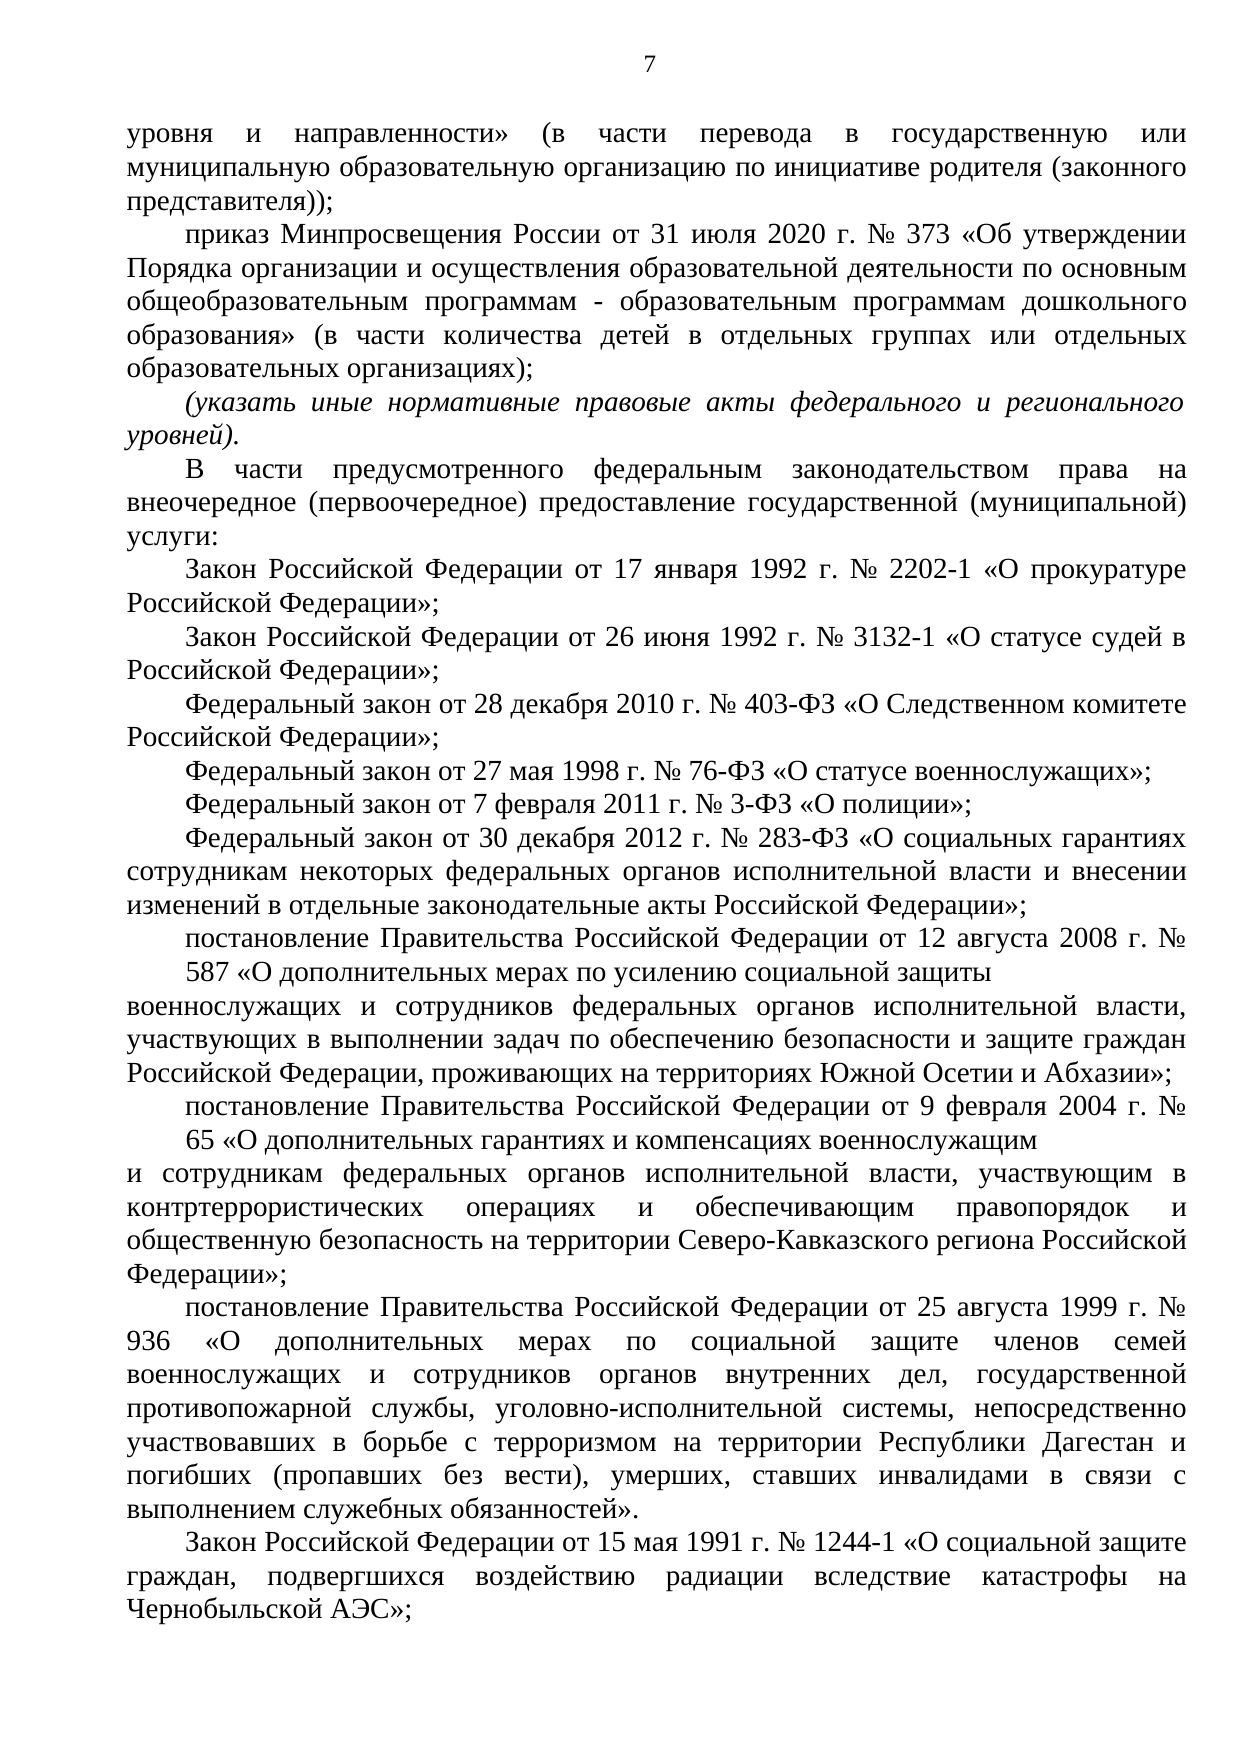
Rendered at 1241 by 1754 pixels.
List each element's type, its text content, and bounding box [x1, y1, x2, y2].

text Федеральный закон от 27 мая 1998 г. № 76-ФЗ «О статусе военнослужащих»; [126, 753, 1187, 786]
text приказ Минпросвещения России от 31 июля 2020 г. № 373 «Об утверждении Порядка организации и осуществления образовательной деятельности по основным общеобразовательным программам - образовательным программам дошкольного образования» (в части количества детей в отдельных группах или отдельных образовательных организациях); [126, 216, 1187, 384]
text постановление Правительства Российской Федерации от 9 февраля 2004 г. № 65 «О дополнительных гарантиях и компенсациях военнослужащим [126, 1088, 1187, 1155]
text В части предусмотренного федеральным законодательством права на внеочередное (первоочередное) предоставление государственной (муниципальной) услуги: [126, 451, 1187, 552]
text Закон Российской Федерации от 26 июня 1992 г. № 3132-1 «О статусе судей в Российской Федерации»; [126, 619, 1187, 686]
text Закон Российской Федерации от 17 января 1992 г. № 2202-1 «О прокуратуре Российской Федерации»; [126, 552, 1187, 619]
text военнослужащих и сотрудников федеральных органов исполнительной власти, участвующих в выполнении задач по обеспечению безопасности и защите граждан Российской Федерации, проживающих на территориях Южной Осетии и Абхазии»; [126, 988, 1187, 1088]
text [126, 116, 1187, 216]
text постановление Правительства Российской Федерации от 12 августа 2008 г. № 587 «О дополнительных мерах по усилению социальной защиты [126, 921, 1187, 988]
text (указать иные нормативные правовые акты федерального и регионального уровней). [126, 384, 1187, 451]
text и сотрудникам федеральных органов исполнительной власти, участвующим в контртеррористических операциях и обеспечивающим правопорядок и общественную безопасность на территории Северо-Кавказского региона Российской Федерации»; [126, 1155, 1187, 1289]
text Федеральный закон от 30 декабря 2012 г. № 283-ФЗ «О социальных гарантиях сотрудникам некоторых федеральных органов исполнительной власти и внесении изменений в отдельные законодательные акты Российской Федерации»; [126, 820, 1187, 921]
text постановление Правительства Российской Федерации от 25 августа 1999 г. № 936 «О дополнительных мерах по социальной защите членов семей военнослужащих и сотрудников органов внутренних дел, государственной противопожарной службы, уголовно-исполнительной системы, непосредственно участвовавших в борьбе с терроризмом на территории Республики Дагестан и погибших (пропавших без вести), умерших, ставших инвалидами в связи с выполнением служебных обязанностей». [126, 1289, 1187, 1524]
text Закон Российской Федерации от 15 мая 1991 г. № 1244-1 «О социальной защите граждан, подвергшихся воздействию радиации вследствие катастрофы на Чернобыльской АЭС»; [126, 1524, 1187, 1625]
text Федеральный закон от 7 февраля 2011 г. № 3-ФЗ «О полиции»; [126, 786, 1187, 820]
text Федеральный закон от 28 декабря 2010 г. № 403-ФЗ «О Следственном комитете Российской Федерации»; [126, 686, 1187, 753]
